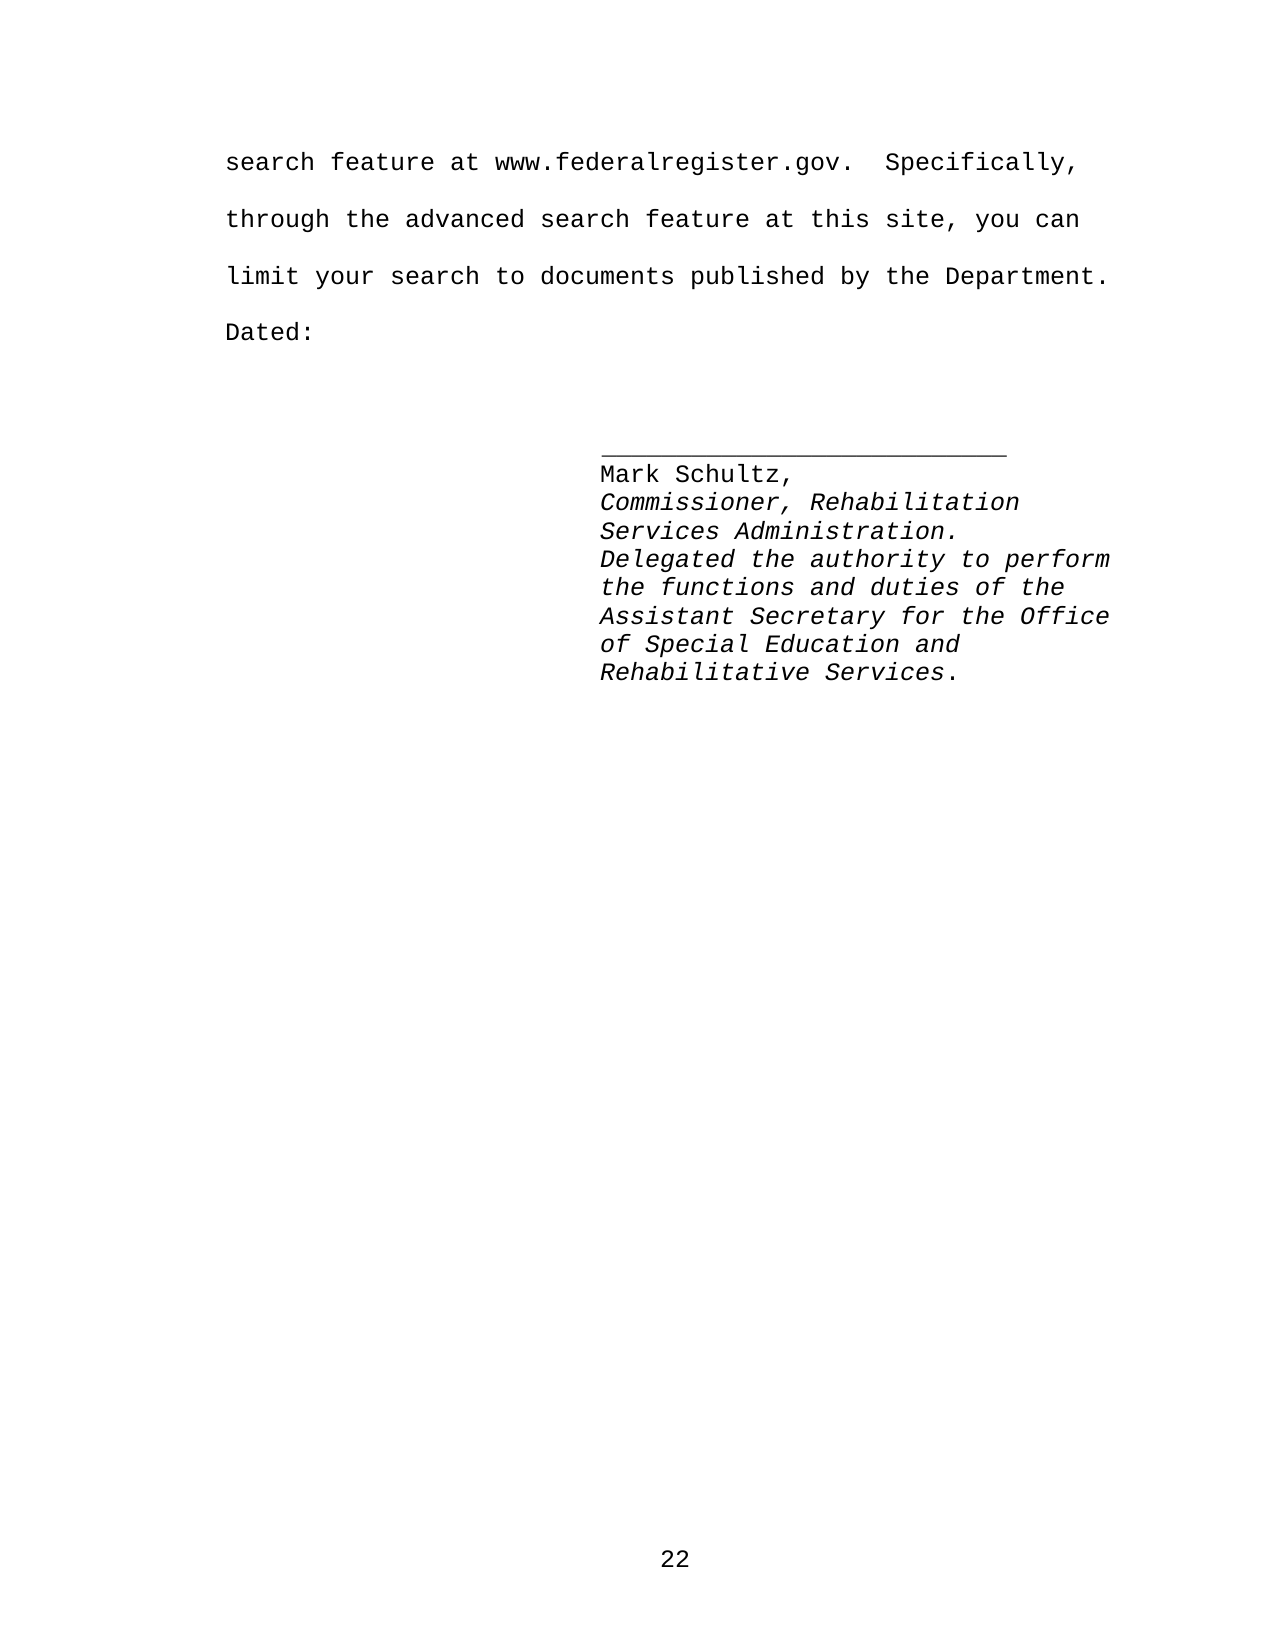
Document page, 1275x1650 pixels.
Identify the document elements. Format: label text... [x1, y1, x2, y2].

text search feature at www.federalregister.gov. Specifically, through the advanced search feature at this site, you can limit your search to documents published by the Department. [225, 150, 1125, 292]
text Commissioner, Rehabilitation Services Administration. [600, 490, 1125, 547]
text ___________________________ [450, 433, 1125, 462]
text Dated: [225, 320, 1125, 348]
text Delegated the authority to perform the functions and duties of the Assistant Secretary for the Office of Special Education and Rehabilitative Services. [600, 547, 1125, 688]
text Mark Schultz, [600, 462, 1125, 490]
